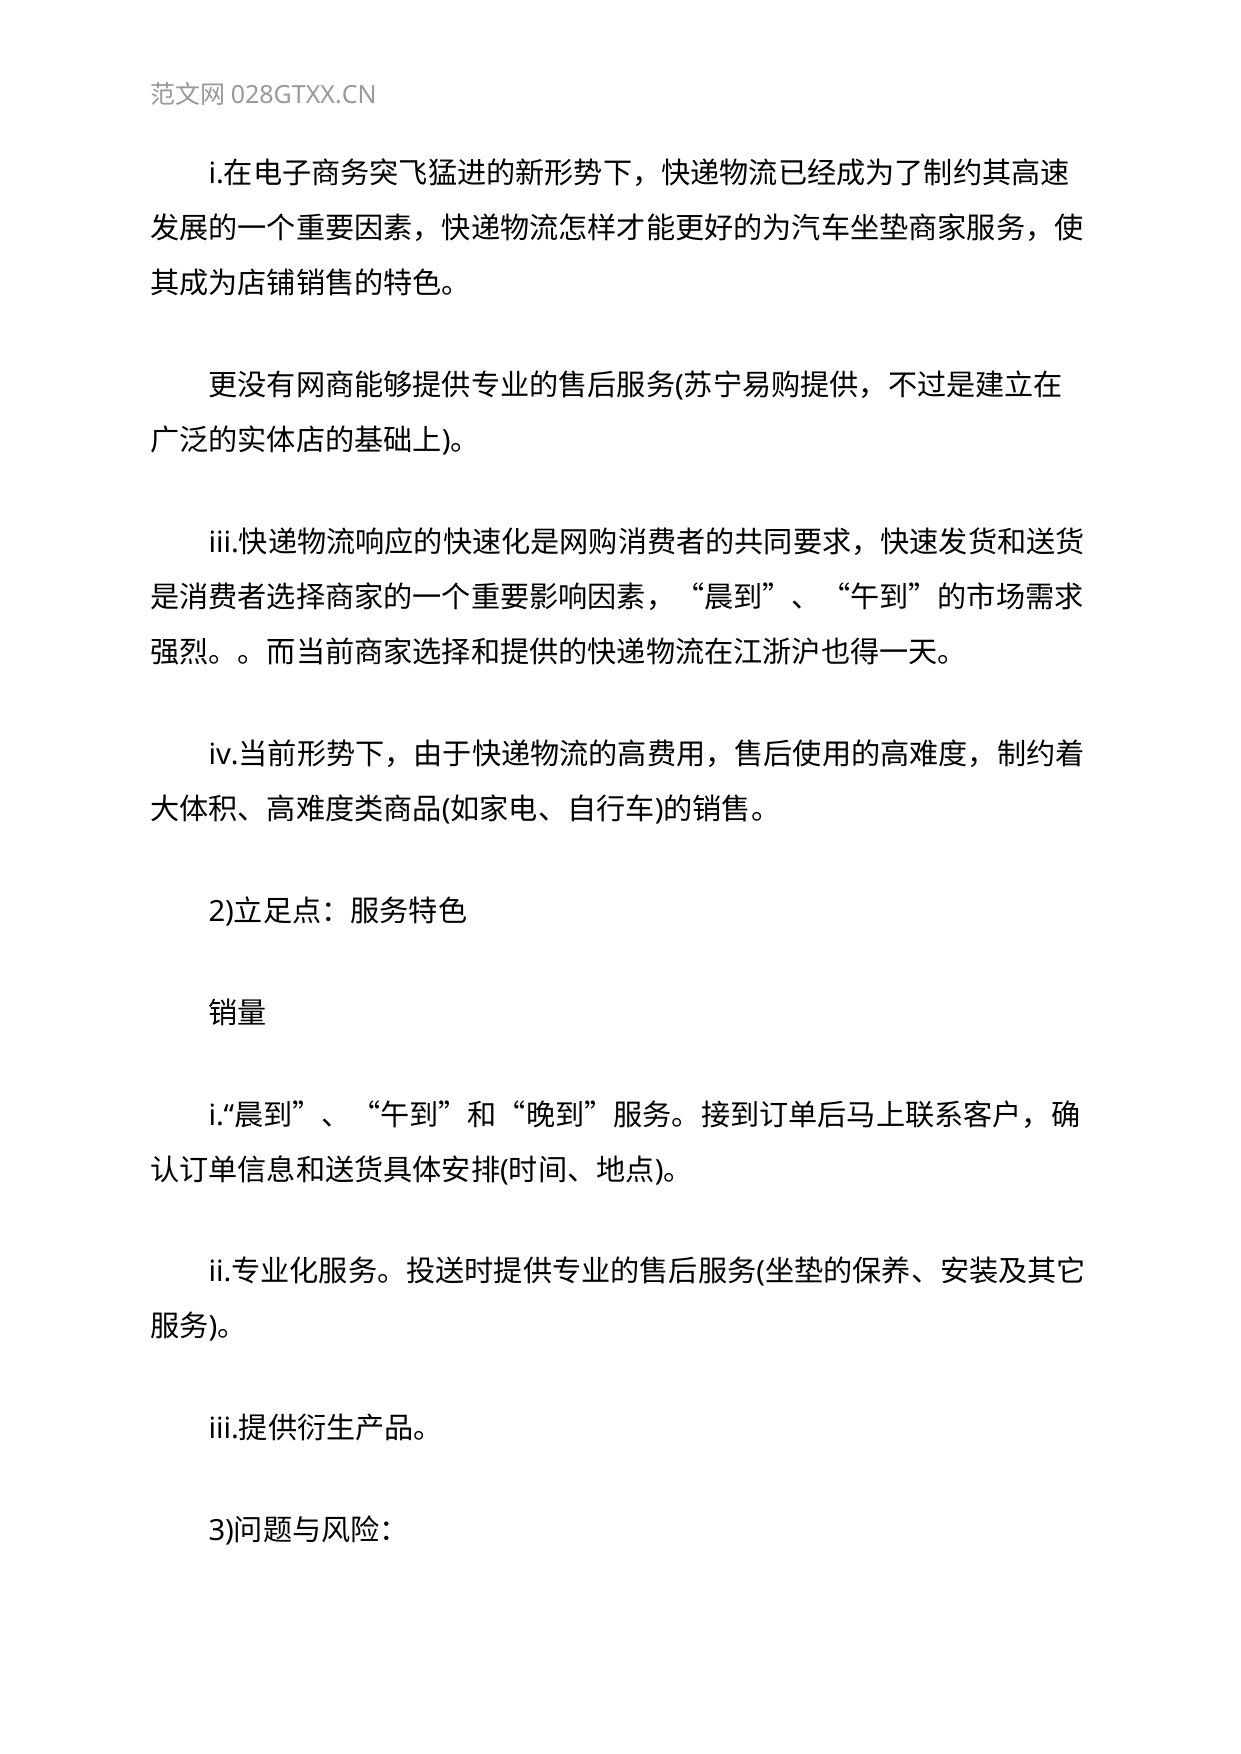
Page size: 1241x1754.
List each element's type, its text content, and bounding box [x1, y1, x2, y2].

text iii.快递物流响应的快速化是网购消费者的共同要求，快速发货和送货是消费者选择商家的一个重要影响因素，“晨到”、“午到”的市场需求强烈。。而当前商家选择和提供的快递物流在江浙沪也得一天。 [150, 519, 1090, 671]
text iii.提供衍生产品。 [150, 1405, 1090, 1447]
text 销量 [150, 989, 1090, 1032]
text i.“晨到”、“午到”和“晚到”服务。接到订单后马上联系客户，确认订单信息和送货具体安排(时间、地点)。 [150, 1091, 1090, 1188]
text 更没有网商能够提供专业的售后服务(苏宁易购提供，不过是建立在广泛的实体店的基础上)。 [150, 362, 1090, 459]
text 3)问题与风险： [150, 1507, 1090, 1549]
text iv.当前形势下，由于快递物流的高费用，售后使用的高难度，制约着大体积、高难度类商品(如家电、自行车)的销售。 [150, 730, 1090, 828]
text i.在电子商务突飞猛进的新形势下，快递物流已经成为了制约其高速发展的一个重要因素，快递物流怎样才能更好的为汽车坐垫商家服务，使其成为店铺销售的特色。 [150, 150, 1090, 302]
text ii.专业化服务。投送时提供专业的售后服务(坐垫的保养、安装及其它服务)。 [150, 1248, 1090, 1345]
text 2)立足点：服务特色 [150, 887, 1090, 930]
